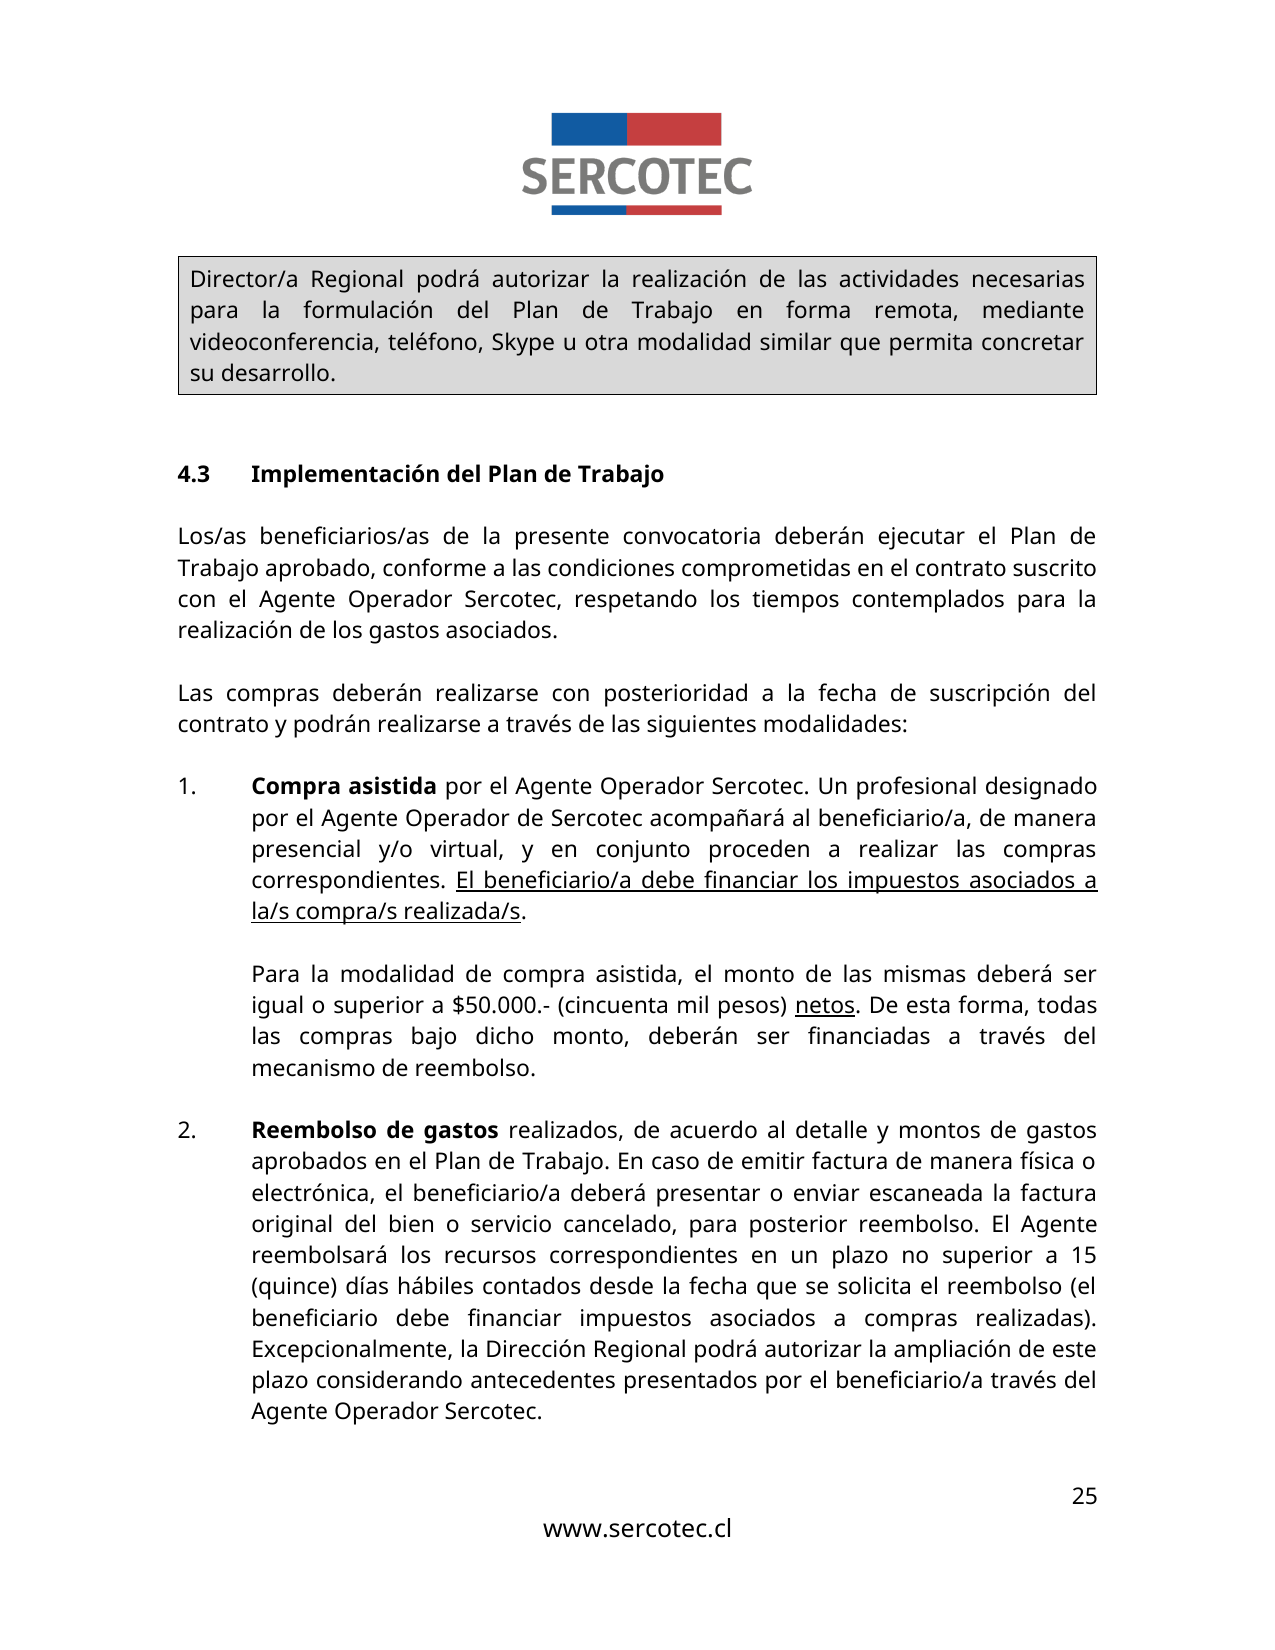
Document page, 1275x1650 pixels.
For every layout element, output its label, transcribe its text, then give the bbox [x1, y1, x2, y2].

list Reembolso de gastos realizados, de acuerdo al detalle y montos de gastos aprobados en el Plan de Trabajo. En caso de emitir factura de manera física o electrónica, el beneficiario/a deberá presentar o enviar escaneada la factura original del bien o servicio cancelado, para posterior reembolso. El Agente reembolsará los recursos correspondientes en un plazo no superior a 15 (quince) días hábiles contados desde la fecha que se solicita el reembolso (el beneficiario debe financiar impuestos asociados a compras realizadas). Excepcionalmente, la Dirección Regional podrá autorizar la ampliación de este plazo considerando antecedentes presentados por el beneficiario/a través del Agente Operador Sercotec. [177, 1114, 1098, 1426]
text Las compras deberán realizarse con posterioridad a la fecha de suscripción del contrato y podrán realizarse a través de las siguientes modalidades: [177, 676, 1098, 739]
list Compra asistida por el Agente Operador Sercotec. Un profesional designado por el Agente Operador de Sercotec acompañará al beneficiario/a, de manera presencial y/o virtual, y en conjunto proceden a realizar las compras correspondientes. El beneficiario/a debe financiar los impuestos asociados a la/s compra/s realizada/s. [177, 770, 1098, 926]
text Los/as beneficiarios/as de la presente convocatoria deberán ejecutar el Plan de Trabajo aprobado, conforme a las condiciones comprometidas en el contrato suscrito con el Agente Operador Sercotec, respetando los tiempos contemplados para la realización de los gastos asociados. [177, 520, 1098, 645]
text 4.3 Implementación del Plan de Trabajo [177, 458, 1098, 489]
picture [512, 105, 763, 225]
list Para la modalidad de compra asistida, el monto de las mismas deberá ser igual o superior a $50.000.- (cincuenta mil pesos) netos. De esta forma, todas las compras bajo dicho monto, deberán ser financiadas a través del mecanismo de reembolso. [251, 958, 1098, 1083]
